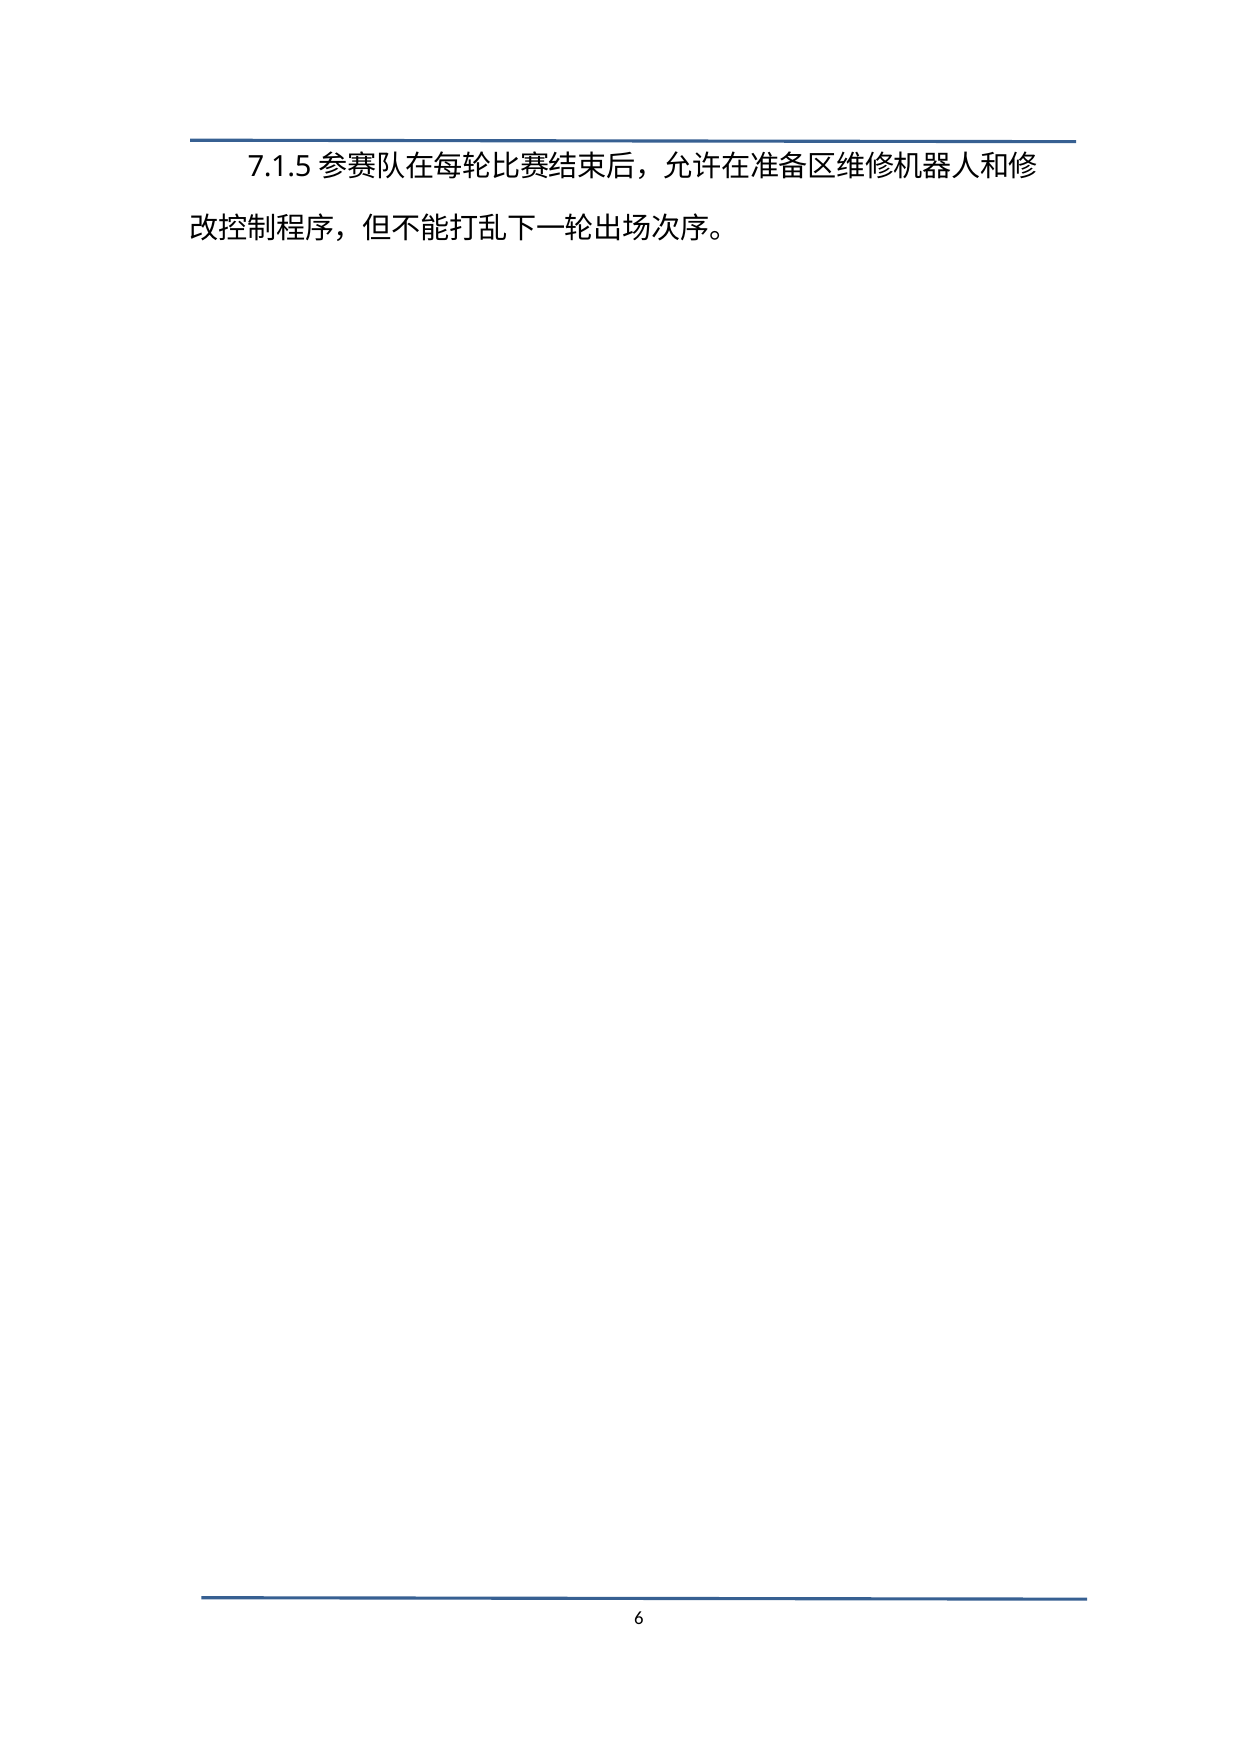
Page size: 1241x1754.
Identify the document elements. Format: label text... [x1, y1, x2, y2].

text 7.1.5 参赛队在每轮比赛结束后，允许在准备区维修机器人和修 改控制程序，但不能打乱下一轮出场次序。 [189, 142, 1053, 247]
